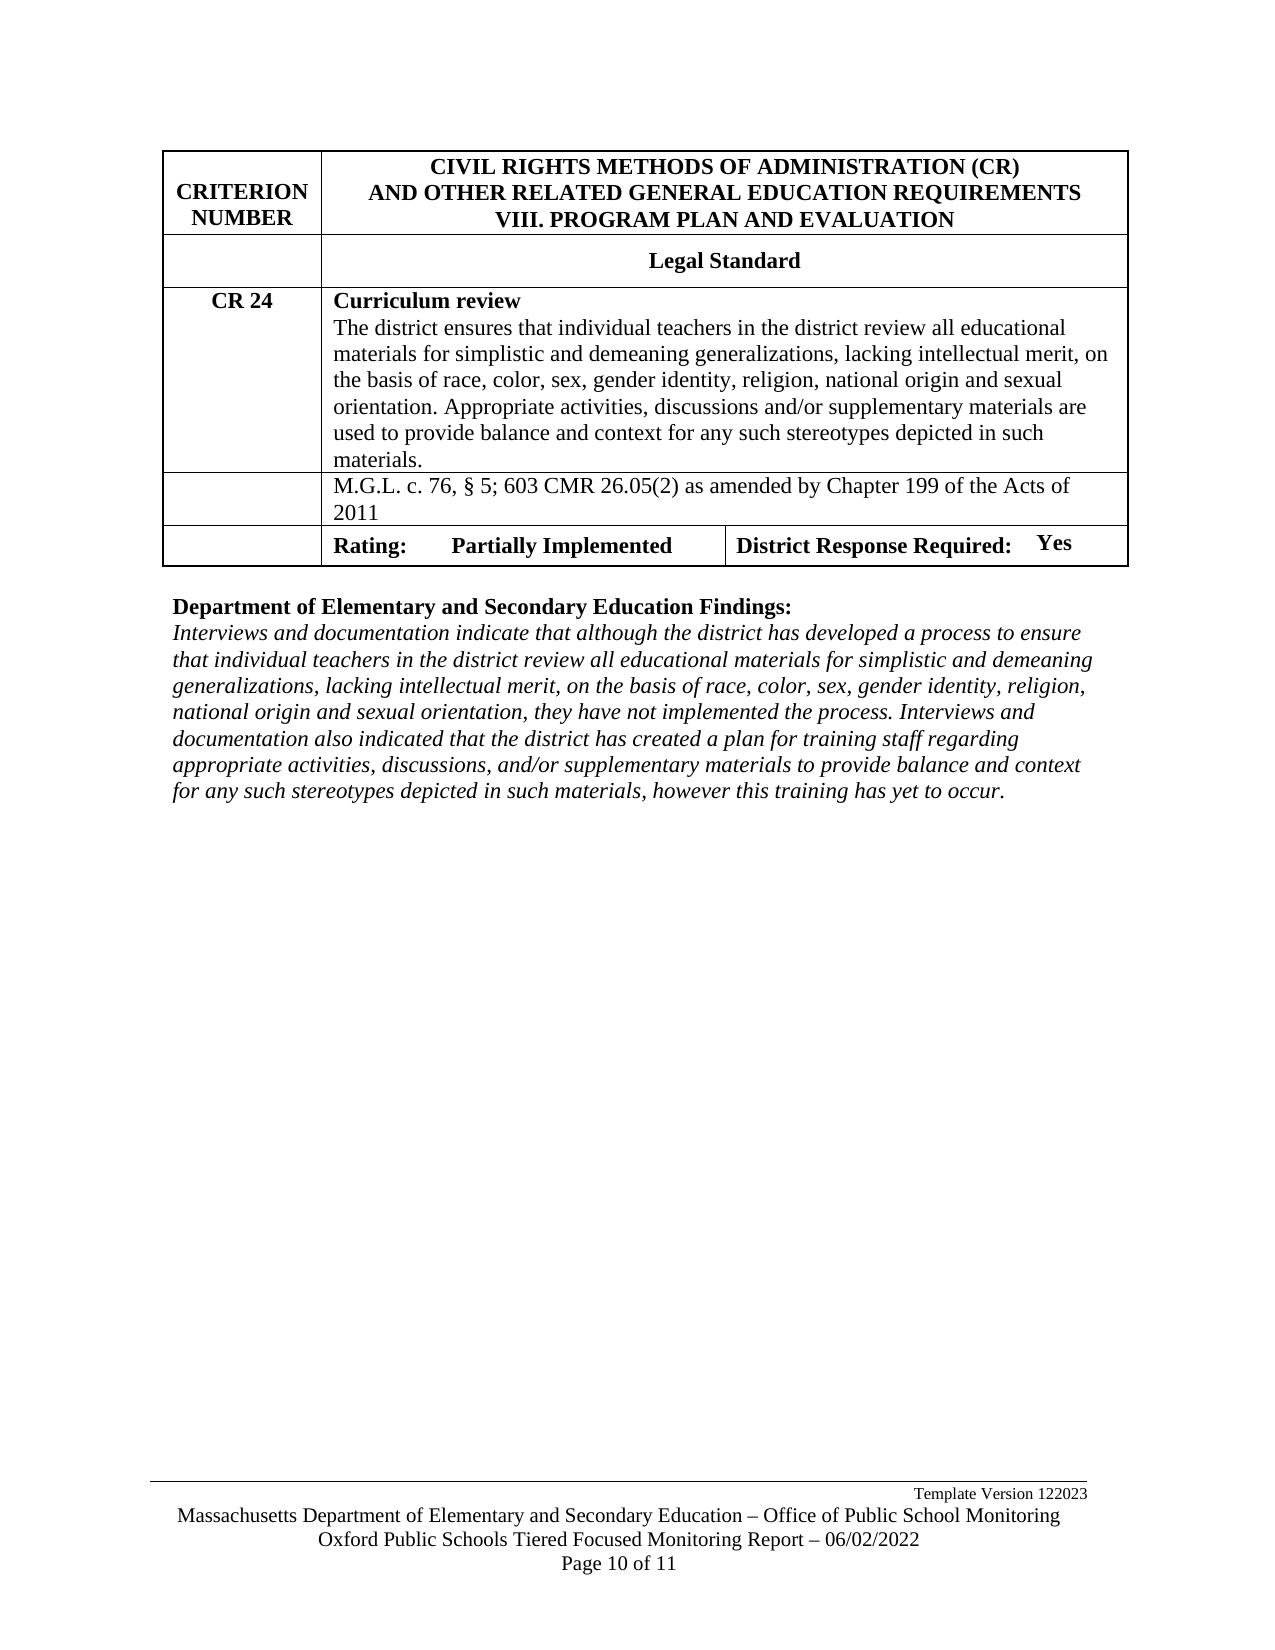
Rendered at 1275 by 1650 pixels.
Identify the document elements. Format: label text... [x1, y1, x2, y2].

table_cell Rating: [322, 526, 434, 565]
table_cell District Response Required: [726, 526, 1025, 565]
table_cell Partially Implemented [434, 526, 725, 565]
table_cell Curriculum review The district ensures that individual teachers in the district review all educational materials for simplistic and demeaning generalizations, lacking intellectual merit, on the basis of race, color, sex, gender identity, religion, national origin and sexual orientation. Appropriate activities, discussions and/or supplementary materials are used to provide balance and context for any such stereotypes depicted in such materials. [322, 288, 1127, 472]
table_header CIVIL RIGHTS METHODS OF ADMINISTRATION (CR) AND OTHER RELATED GENERAL EDUCATION REQUIREMENTS VIII. PROGRAM PLAN AND EVALUATION [322, 152, 1127, 234]
table_cell CR 24 [164, 288, 321, 472]
table_header Department of Elementary and Secondary Education Findings: [161, 593, 1127, 619]
table_cell M.G.L. c. 76, § 5; 603 CMR 26.05(2) as amended by Chapter 199 of the Acts of 2011 [322, 473, 1127, 525]
table_cell [164, 473, 321, 525]
table_cell [164, 526, 321, 565]
table_cell [164, 235, 321, 287]
table_cell Interviews and documentation indicate that although the district has developed a process to ensure that individual teachers in the district review all educational materials for simplistic and demeaning generalizations, lacking intellectual merit, on the basis of race, color, sex, gender identity, religion, national origin and sexual orientation, they have not implemented the process. Interviews and documentation also indicated that the district has created a plan for training staff regarding appropriate activities, discussions, and/or supplementary materials to provide balance and context for any such stereotypes depicted in such materials, however this training has yet to occur. [161, 619, 1127, 804]
table_cell Yes [1025, 526, 1127, 565]
table_cell Legal Standard [322, 235, 1127, 287]
table_header CRITERION NUMBER [164, 152, 321, 234]
